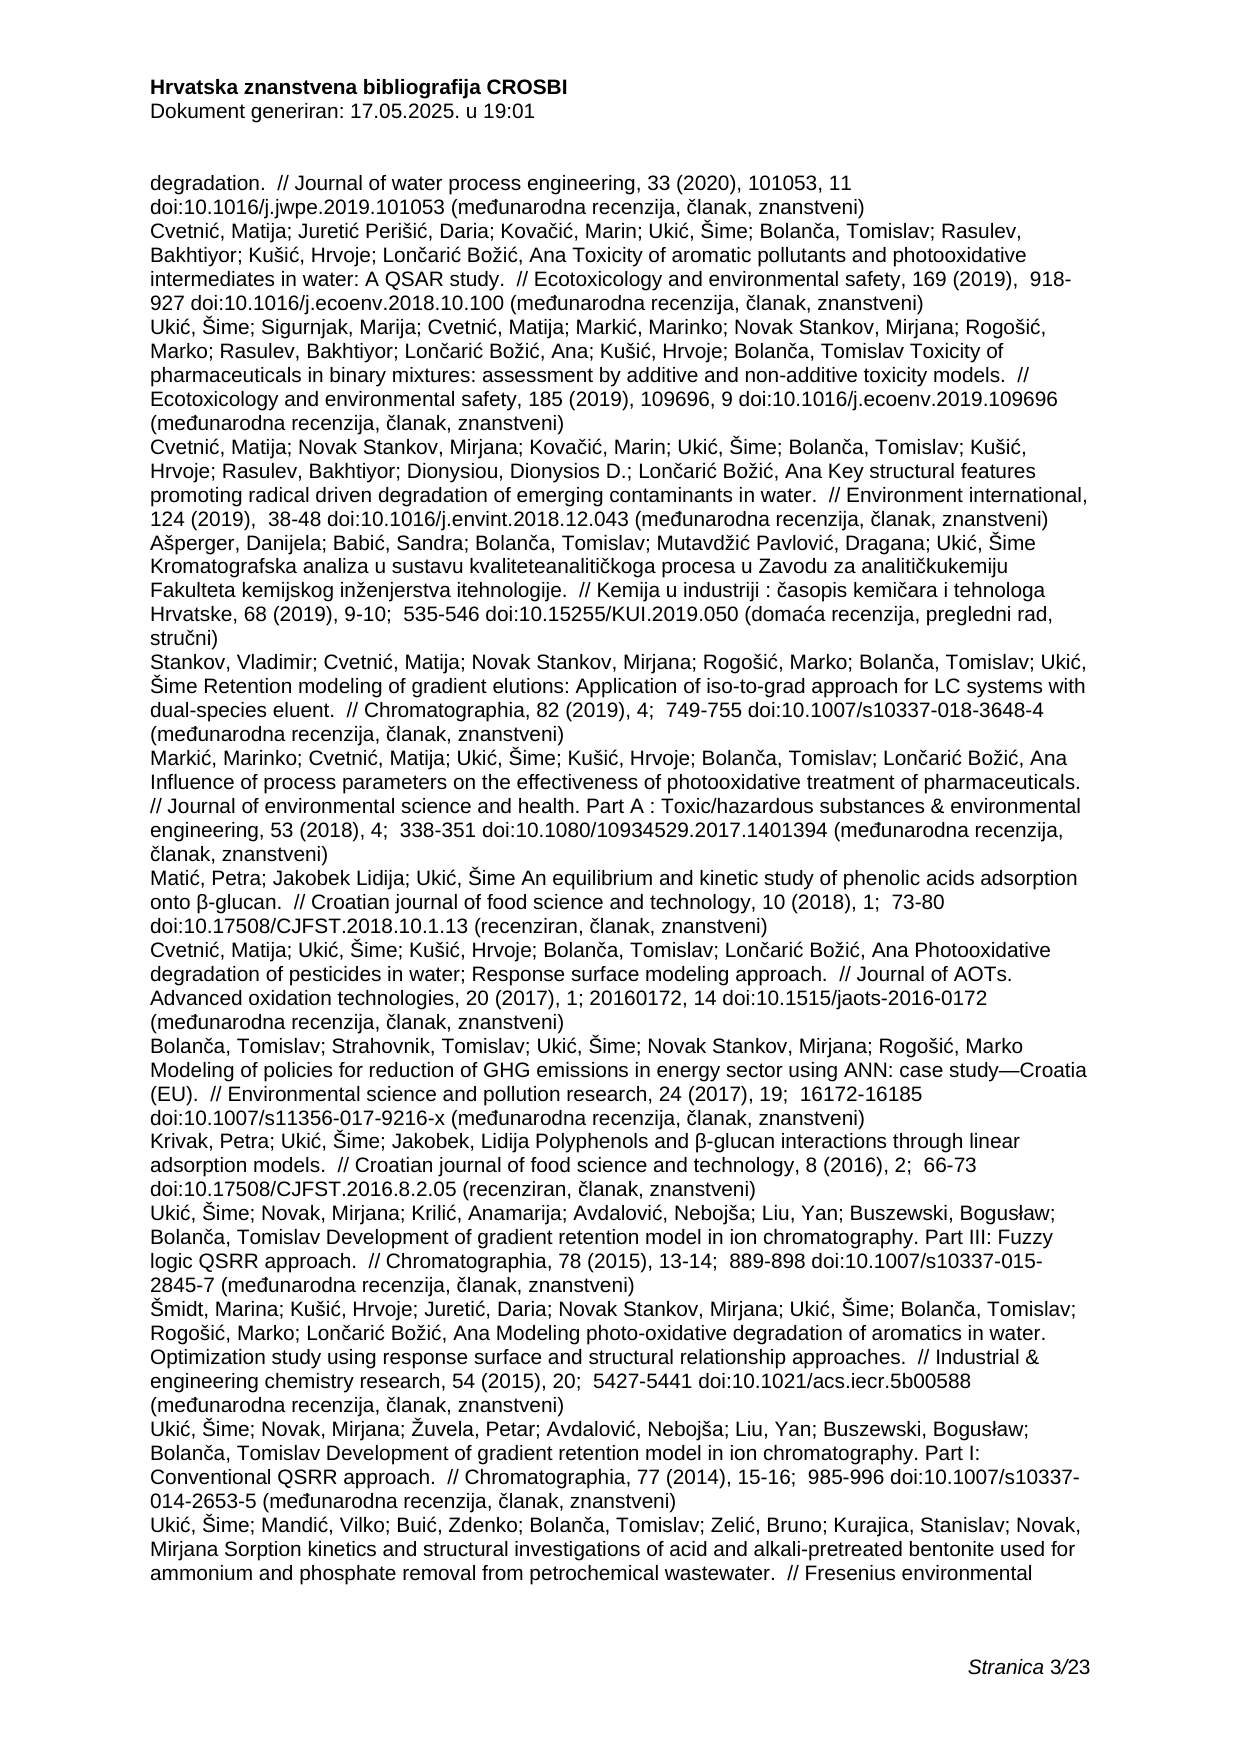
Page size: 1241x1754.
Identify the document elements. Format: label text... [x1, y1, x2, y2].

text Ukić, Šime; Novak, Mirjana; Žuvela, Petar; Avdalović, Nebojša; Liu, Yan; Buszewski, Bogusław; Bolanča, Tomislav [150, 1417, 1090, 1513]
text Stankov, Vladimir; Cvetnić, Matija; Novak Stankov, Mirjana; Rogošić, Marko; Bolanča, Tomislav; Ukić, Šime [150, 650, 1090, 746]
text Cvetnić, Matija; Novak Stankov, Mirjana; Kovačić, Marin; Ukić, Šime; Bolanča, Tomislav; Kušić, Hrvoje; Rasulev, Bakhtiyor; Dionysiou, Dionysios D.; Lončarić Božić, Ana [150, 434, 1090, 530]
text Ašperger, Danijela; Babić, Sandra; Bolanča, Tomislav; Mutavdžić Pavlović, Dragana; Ukić, Šime [150, 530, 1090, 650]
text Ukić, Šime; Novak, Mirjana; Krilić, Anamarija; Avdalović, Nebojša; Liu, Yan; Buszewski, Bogusław; Bolanča, Tomislav [150, 1201, 1090, 1297]
text Matić, Petra; Jakobek Lidija; Ukić, Šime [150, 866, 1090, 938]
text Šmidt, Marina; Kušić, Hrvoje; Juretić, Daria; Novak Stankov, Mirjana; Ukić, Šime; Bolanča, Tomislav; Rogošić, Marko; Lončarić Božić, Ana [150, 1297, 1090, 1417]
text Cvetnić, Matija; Juretić Perišić, Daria; Kovačić, Marin; Ukić, Šime; Bolanča, Tomislav; Rasulev, Bakhtiyor; Kušić, Hrvoje; Lončarić Božić, Ana [150, 219, 1090, 315]
text Krivak, Petra; Ukić, Šime; Jakobek, Lidija [150, 1129, 1090, 1201]
text Cvetnić, Matija; Ukić, Šime; Kušić, Hrvoje; Bolanča, Tomislav; Lončarić Božić, Ana [150, 938, 1090, 1033]
text Markić, Marinko; Cvetnić, Matija; Ukić, Šime; Kušić, Hrvoje; Bolanča, Tomislav; Lončarić Božić, Ana [150, 746, 1090, 866]
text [150, 1513, 1090, 1584]
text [150, 171, 1090, 219]
text Ukić, Šime; Sigurnjak, Marija; Cvetnić, Matija; Markić, Marinko; Novak Stankov, Mirjana; Rogošić, Marko; Rasulev, Bakhtiyor; Lončarić Božić, Ana; Kušić, Hrvoje; Bolanča, Tomislav [150, 315, 1090, 434]
text Bolanča, Tomislav; Strahovnik, Tomislav; Ukić, Šime; Novak Stankov, Mirjana; Rogošić, Marko [150, 1033, 1090, 1129]
